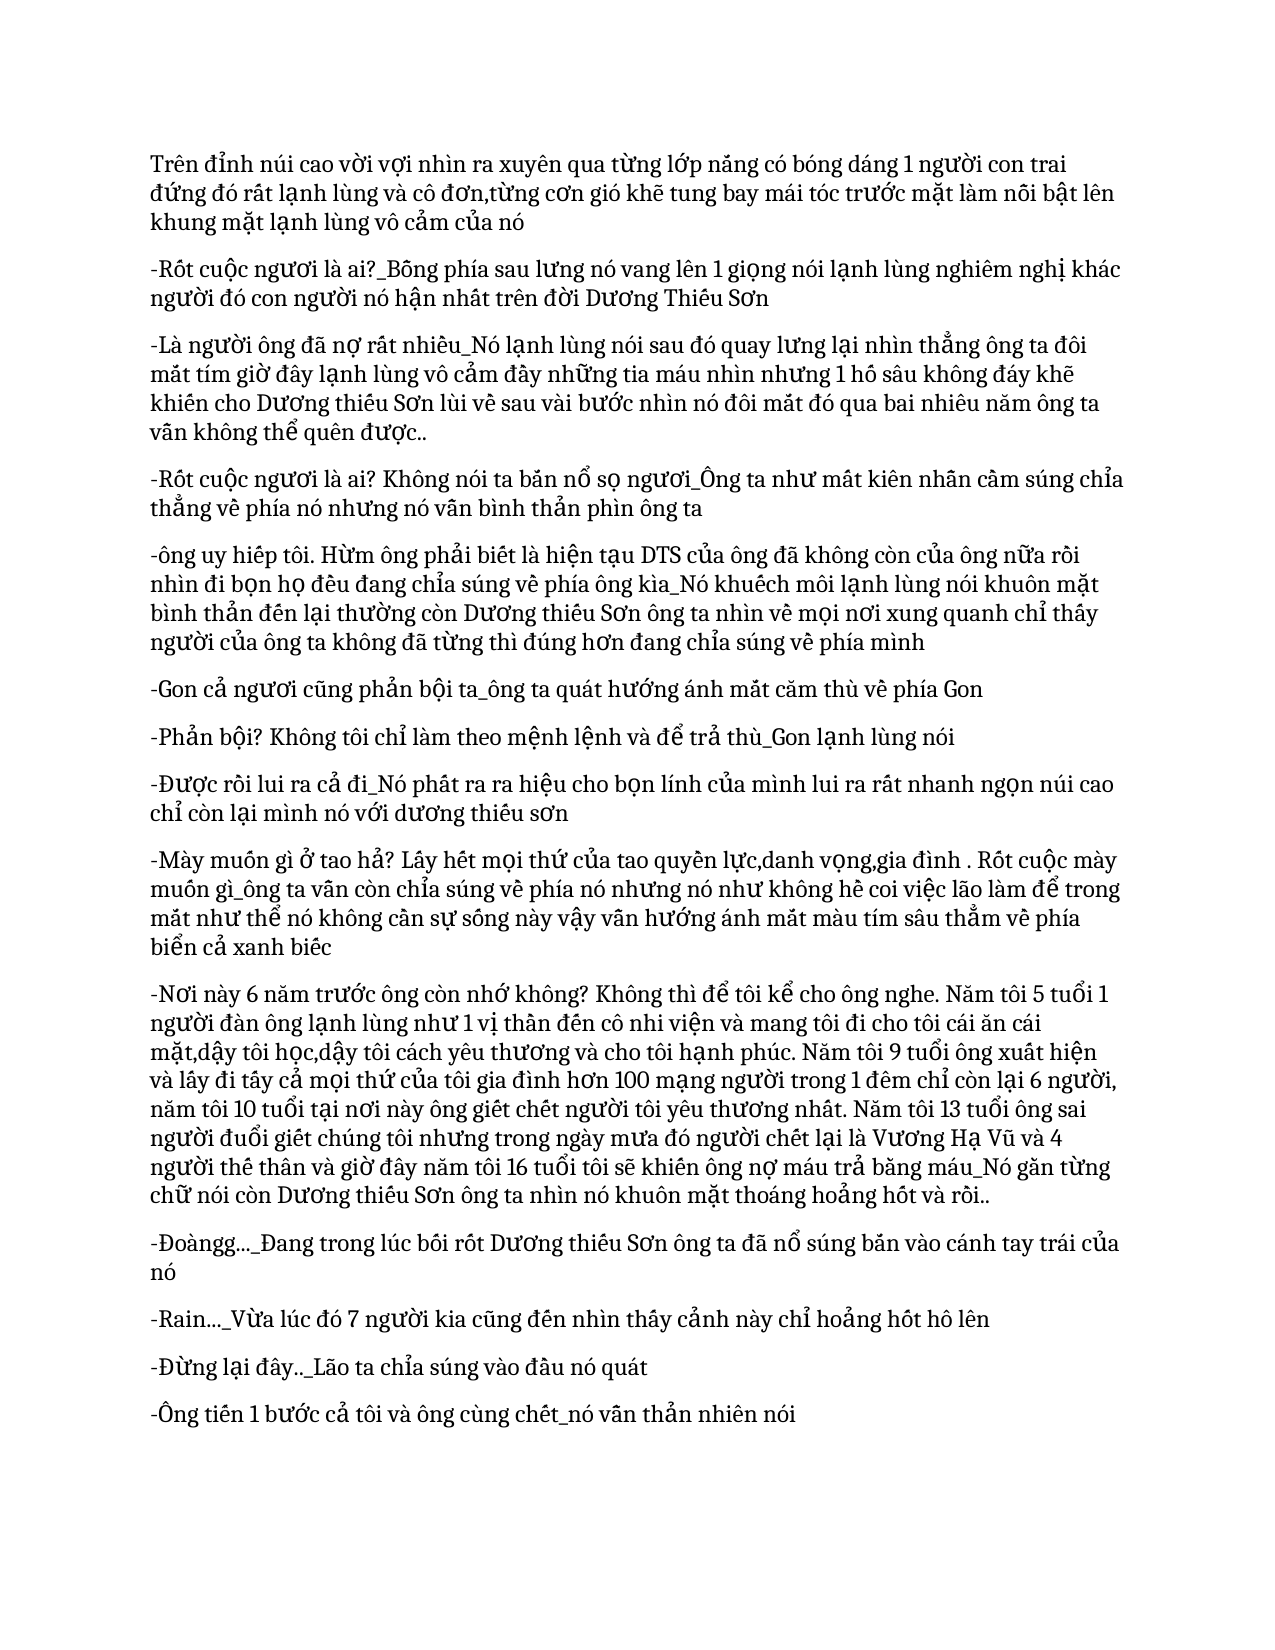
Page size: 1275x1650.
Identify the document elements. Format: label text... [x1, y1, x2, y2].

text -Ông tiến 1 bước cả tôi và ông cùng chết_nó vẫn thản nhiên nói [150, 1400, 1125, 1429]
text -Rain..._Vừa lúc đó 7 người kia cũng đến nhìn thấy cảnh này chỉ hoảng hốt hô lên [150, 1305, 1125, 1334]
text -Đoàngg..._Đang trong lúc bối rốt Dương thiếu Sơn ông ta đã nổ súng bắn vào cánh tay trái của nó [150, 1229, 1125, 1286]
text -ông uy hiếp tôi. Hừm ông phải biết là hiện tạu DTS của ông đã không còn của ông nữa rồi nhìn đi bọn họ đều đang chỉa súng về phía ông kìa_Nó khuếch môi lạnh lùng nói khuôn mặt bình thản đến lại thường còn Dương thiếu Sơn ông ta nhìn về mọi nơi xung quanh chỉ thấy người của ông ta không đã từng thì đúng hơn đang chỉa súng về phía mình [150, 541, 1125, 656]
text -Đừng lại đây.._Lão ta chỉa súng vào đầu nó quát [150, 1352, 1125, 1381]
text -Gon cả ngươi cũng phản bội ta_ông ta quát hướng ánh mắt căm thù về phía Gon [150, 675, 1125, 704]
text -Là người ông đã nợ rất nhiều_Nó lạnh lùng nói sau đó quay lưng lại nhìn thẳng ông ta đôi mắt tím giờ đây lạnh lùng vô cảm đầy những tia máu nhìn nhưng 1 hố sâu không đáy khẽ khiến cho Dương thiếu Sơn lùi về sau vài bước nhìn nó đôi mắt đó qua bai nhiêu năm ông ta vẫn không thể quên được.. [150, 331, 1125, 446]
text Trên đỉnh núi cao vời vợi nhìn ra xuyên qua từng lớp nắng có bóng dáng 1 người con trai đứng đó rất lạnh lùng và cô đơn,từng cơn gió khẽ tung bay mái tóc trước mặt làm nỗi bật lên khung mặt lạnh lùng vô cảm của nó [150, 150, 1125, 236]
text -Được rồi lui ra cả đi_Nó phất ra ra hiệu cho bọn lính của mình lui ra rất nhanh ngọn núi cao chỉ còn lại mình nó với dương thiếu sơn [150, 770, 1125, 827]
text -Phản bội? Không tôi chỉ làm theo mệnh lệnh và để trả thù_Gon lạnh lùng nói [150, 722, 1125, 751]
text -Rốt cuộc ngươi là ai? Không nói ta bắn nổ sọ ngươi_Ông ta như mất kiên nhẫn cầm súng chỉa thẳng về phía nó nhưng nó vẫn bình thản phìn ông ta [150, 465, 1125, 522]
text -Mày muốn gì ở tao hả? Lấy hết mọi thứ của tao quyền lực,danh vọng,gia đình . Rốt cuộc mày muốn gì_ông ta vẫn còn chỉa súng về phía nó nhưng nó như không hề coi việc lão làm để trong mắt như thể nó không cần sự sống này vậy vẫn hướng ánh mắt màu tím sâu thẳm về phía biển cả xanh biếc [150, 846, 1125, 961]
text -Nơi này 6 năm trước ông còn nhớ không? Không thì để tôi kể cho ông nghe. Năm tôi 5 tuổi 1 người đàn ông lạnh lùng như 1 vị thần đến cô nhi viện và mang tôi đi cho tôi cái ăn cái mặt,dậy tôi học,dậy tôi cách yêu thương và cho tôi hạnh phúc. Năm tôi 9 tuổi ông xuất hiện và lấy đi tấy cả mọi thứ của tôi gia đình hơn 100 mạng người trong 1 đêm chỉ còn lại 6 người, năm tôi 10 tuổi tại nơi này ông giết chết người tôi yêu thương nhất. Năm tôi 13 tuổi ông sai người đuổi giết chúng tôi nhưng trong ngày mưa đó người chết lại là Vương Hạ Vũ và 4 người thế thân và giờ đây năm tôi 16 tuổi tôi sẽ khiến ông nợ máu trả bằng máu_Nó gằn từng chữ nói còn Dương thiếu Sơn ông ta nhìn nó khuôn mặt thoáng hoảng hốt và rồi.. [150, 980, 1125, 1210]
text -Rốt cuộc ngươi là ai?_Bỗng phía sau lưng nó vang lên 1 giọng nói lạnh lùng nghiêm nghị khác người đó con người nó hận nhất trên đời Dương Thiếu Sơn [150, 255, 1125, 312]
